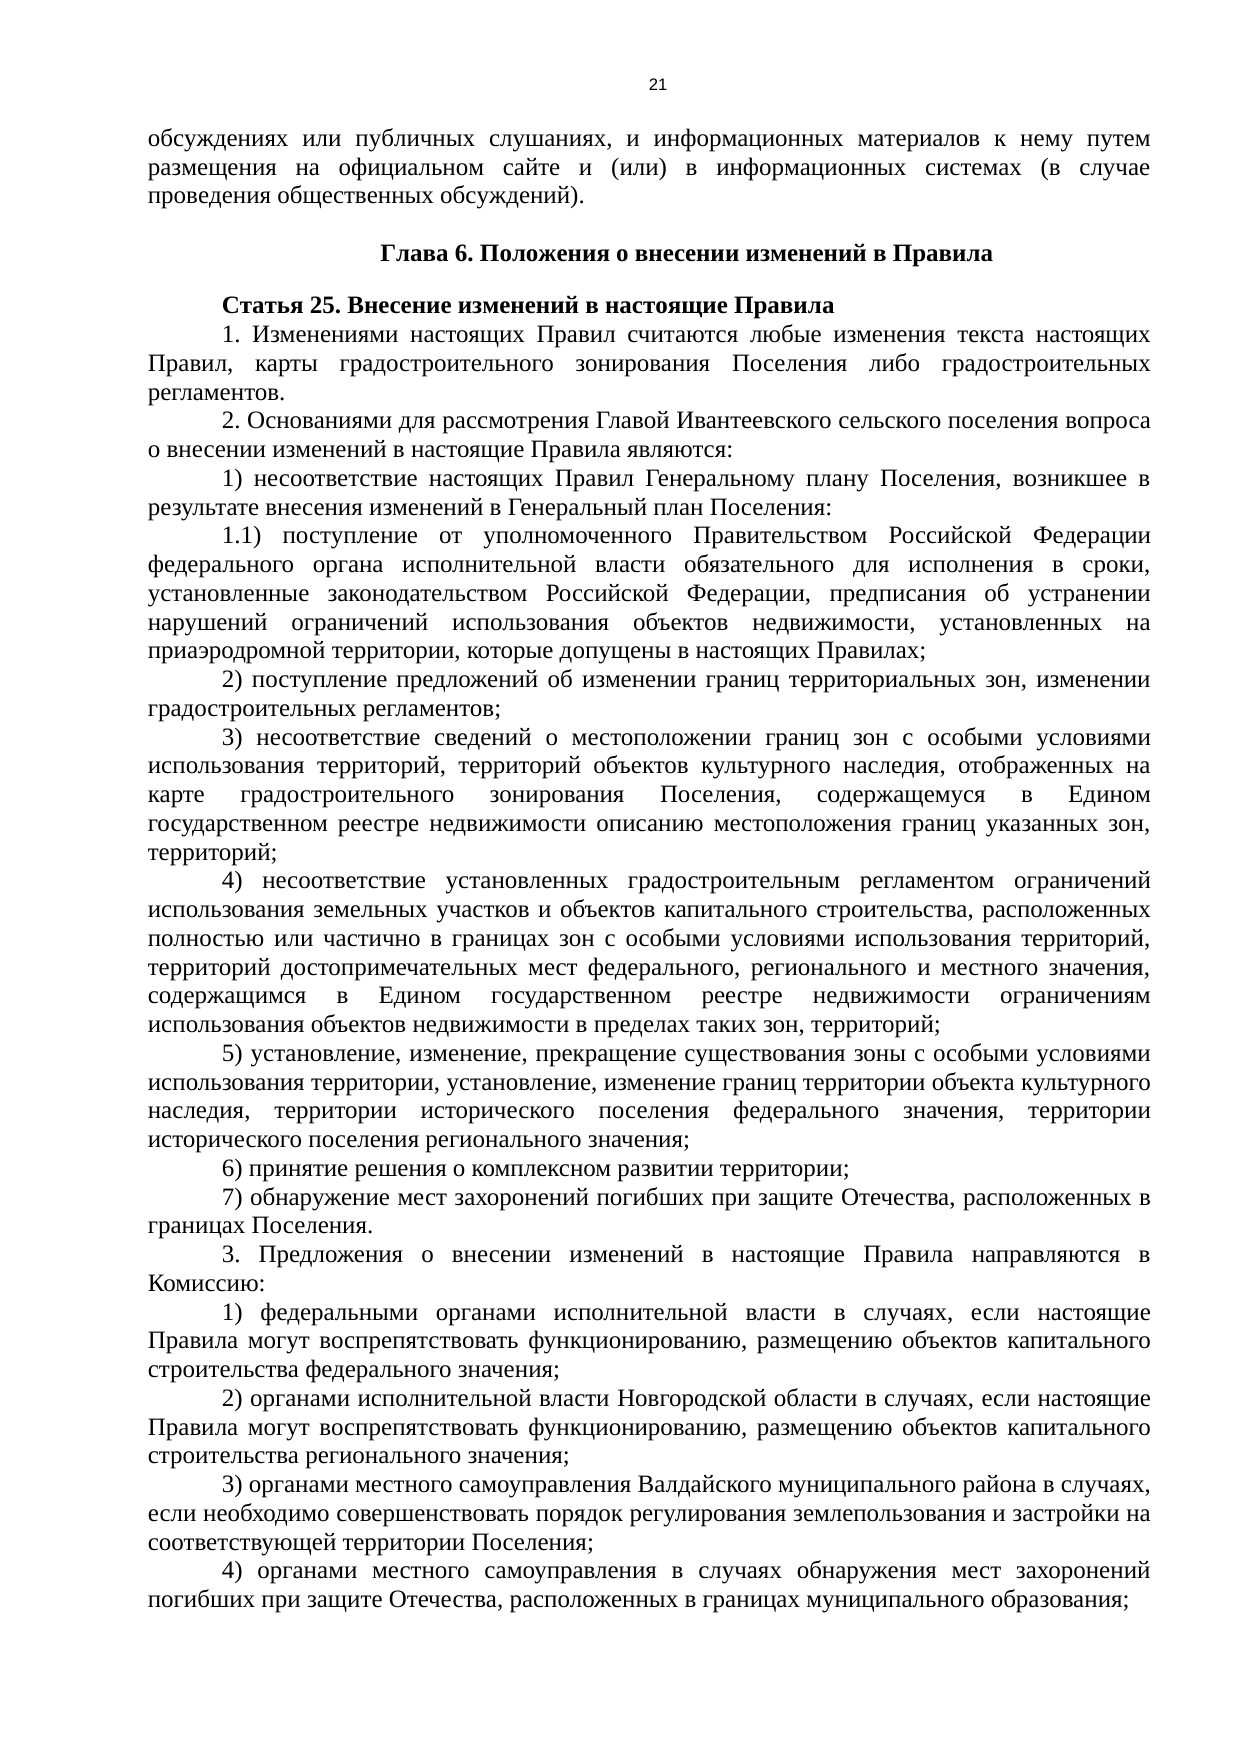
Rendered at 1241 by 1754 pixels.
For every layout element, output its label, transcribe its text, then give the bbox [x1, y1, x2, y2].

subtitle Статья 25. Внесение изменений в настоящие Правила [148, 291, 1152, 319]
text 3) органами местного самоуправления Валдайского муниципального района в случаях, если необходимо совершенствовать порядок регулирования землепользования и застройки на соответствующей территории Поселения; [148, 1469, 1152, 1556]
text 2) поступление предложений об изменении границ территориальных зон, изменении градостроительных регламентов; [148, 664, 1152, 722]
text 1) несоответствие настоящих Правил Генеральному плану Поселения, возникшее в результате внесения изменений в Генеральный план Поселения: [148, 463, 1152, 521]
subtitle Глава 6. Положения о внесении изменений в Правила [148, 238, 1152, 267]
text 5) установление, изменение, прекращение существования зоны с особыми условиями использования территории, установление, изменение границ территории объекта культурного наследия, территории исторического поселения федерального значения, территории исторического поселения регионального значения; [148, 1038, 1152, 1153]
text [148, 123, 1152, 209]
text 7) обнаружение мест захоронений погибших при защите Отечества, расположенных в границах Поселения. [148, 1182, 1152, 1239]
text 3. Предложения о внесении изменений в настоящие Правила направляются в Комиссию: [148, 1239, 1152, 1297]
text 2) органами исполнительной власти Новгородской области в случаях, если настоящие Правила могут воспрепятствовать функционированию, размещению объектов капитального строительства регионального значения; [148, 1383, 1152, 1469]
text 2. Основаниями для рассмотрения Главой Ивантеевского сельского поселения вопроса о внесении изменений в настоящие Правила являются: [148, 406, 1152, 463]
text 3) несоответствие сведений о местоположении границ зон с особыми условиями использования территорий, территорий объектов культурного наследия, отображенных на карте градостроительного зонирования Поселения, содержащемуся в Едином государственном реестре недвижимости описанию местоположения границ указанных зон, территорий; [148, 722, 1152, 866]
text 4) органами местного самоуправления в случаях обнаружения мест захоронений погибших при защите Отечества, расположенных в границах муниципального образования; [148, 1556, 1152, 1613]
text 6) принятие решения о комплексном развитии территории; [148, 1153, 1152, 1182]
text 1) федеральными органами исполнительной власти в случаях, если настоящие Правила могут воспрепятствовать функционированию, размещению объектов капитального строительства федерального значения; [148, 1297, 1152, 1383]
text 4) несоответствие установленных градостроительным регламентом ограничений использования земельных участков и объектов капитального строительства, расположенных полностью или частично в границах зон с особыми условиями использования территорий, территорий достопримечательных мест федерального, регионального и местного значения, содержащимся в Едином государственном реестре недвижимости ограничениям использования объектов недвижимости в пределах таких зон, территорий; [148, 866, 1152, 1038]
text 1. Изменениями настоящих Правил считаются любые изменения текста настоящих Правил, карты градостроительного зонирования Поселения либо градостроительных регламентов. [148, 319, 1152, 406]
text 1.1) поступление от уполномоченного Правительством Российской Федерации федерального органа исполнительной власти обязательного для исполнения в сроки, установленные законодательством Российской Федерации, предписания об устранении нарушений ограничений использования объектов недвижимости, установленных на приаэродромной территории, которые допущены в настоящих Правилах; [148, 521, 1152, 664]
